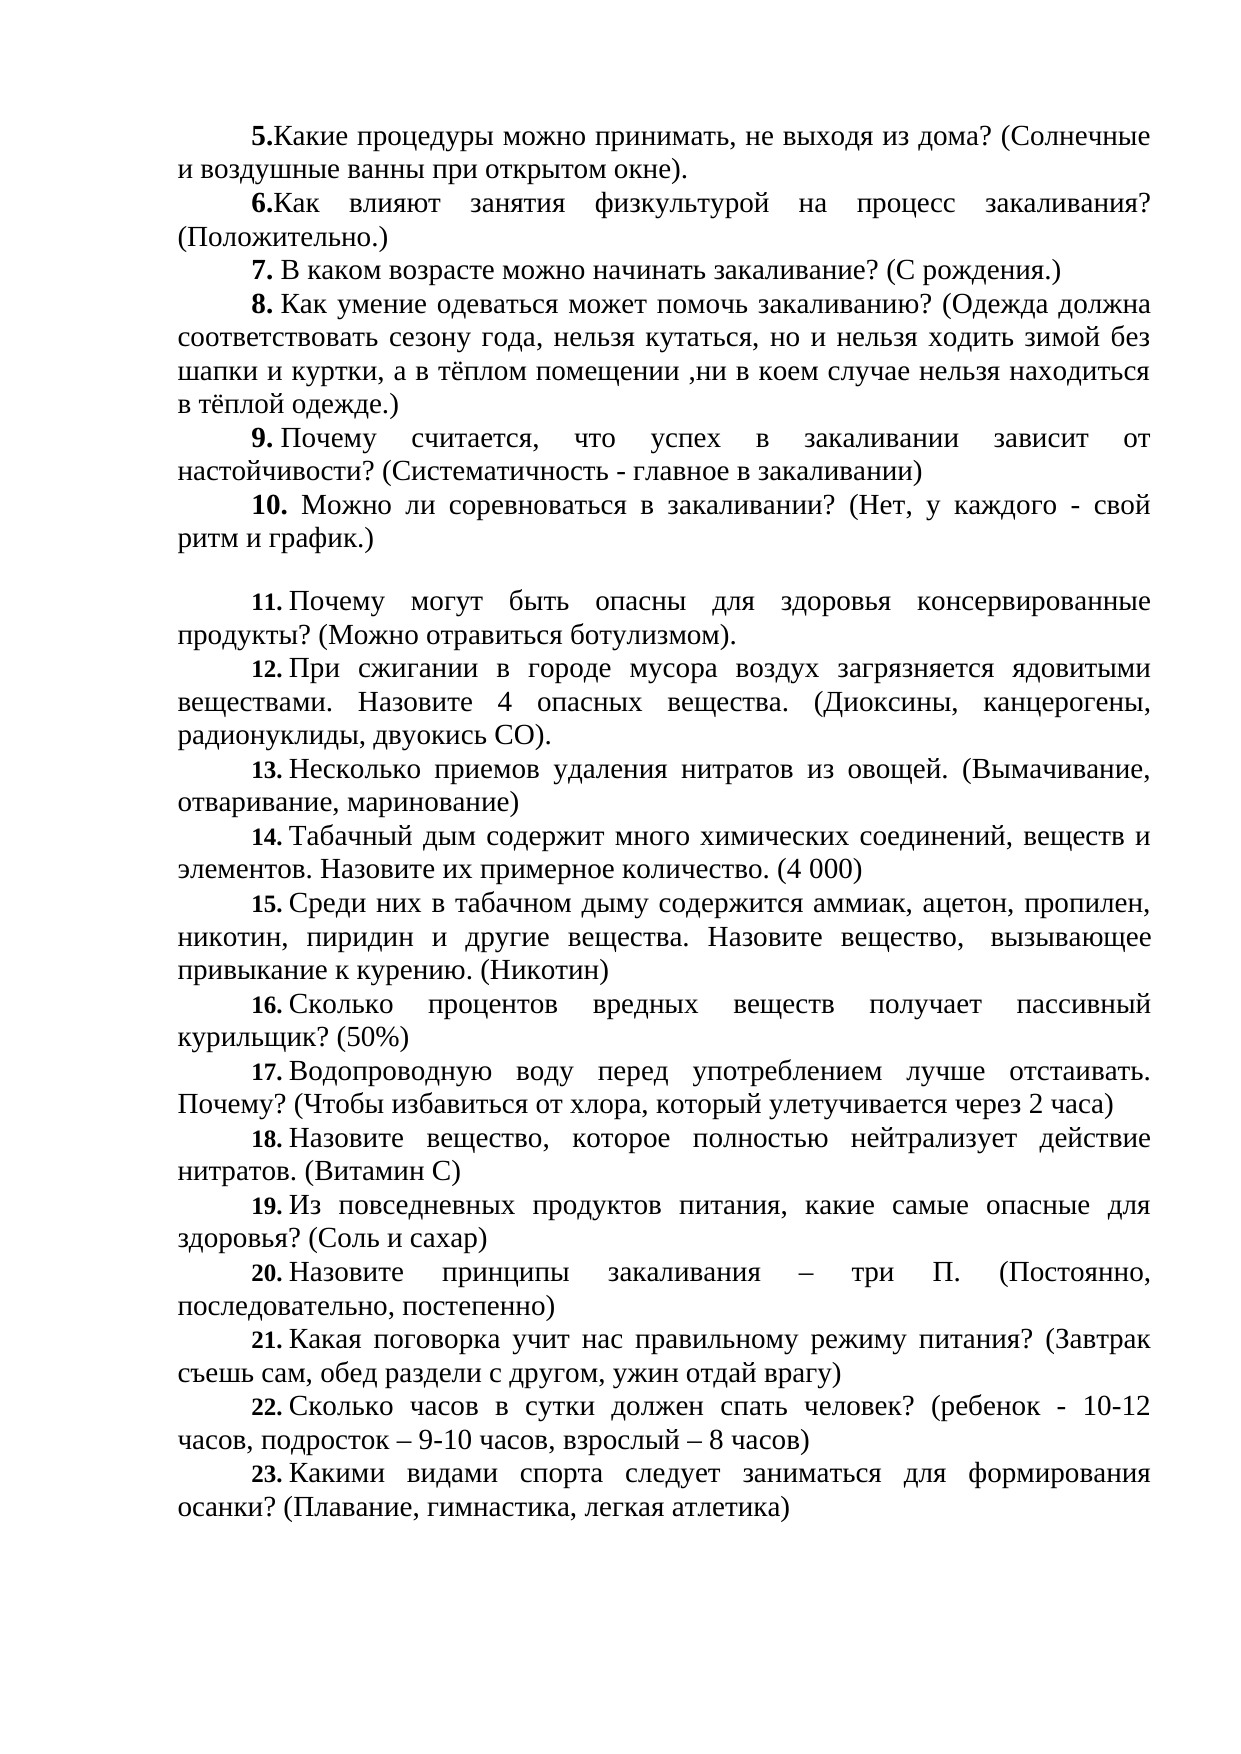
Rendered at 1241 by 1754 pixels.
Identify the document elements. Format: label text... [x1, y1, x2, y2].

text 6.Как влияют занятия физкультурой на процесс закаливания? (Положительно.) [177, 185, 1152, 252]
text 7. В каком возрасте можно начинать закаливание? (С рождения.) [177, 252, 1152, 286]
list Из повседневных продуктов питания, какие самые опасные для здоровья? (Соль и сахар) [177, 1187, 1152, 1254]
list Сколько процентов вредных веществ получает пассивный курильщик? (50%) [177, 986, 1152, 1053]
list Несколько приемов удаления нитратов из овощей. (Вымачивание, отваривание, маринование) [177, 751, 1152, 818]
text 5.Какие процедуры можно принимать, не выходя из дома? (Солнечные и воздушные ванны при открытом окне). [177, 118, 1152, 185]
text 8. Как умение одеваться может помочь закаливанию? (Одежда должна соответствовать сезону года, нельзя кутаться, но и нельзя ходить зимой без шапки и куртки, а в тёплом помещении ,ни в коем случае нельзя находиться в тёплой одежде.) [177, 286, 1152, 420]
list Табачный дым содержит много химических соединений, веществ и элементов. Назовите их примерное количество. (4 000) [177, 818, 1152, 885]
list Назовите вещество, которое полностью нейтрализует действие нитратов. (Витамин С) [177, 1120, 1152, 1187]
list Какая поговорка учит нас правильному режиму питания? (Завтрак съешь сам, обед раздели с другом, ужин отдай врагу) [177, 1321, 1152, 1388]
list Среди них в табачном дыму содержится аммиак, ацетон, пропилен, никотин, пиридин и другие вещества. Назовите вещество, вызывающее привыкание к курению. (Никотин) [177, 885, 1152, 986]
list Назовите принципы закаливания – три П. (Постоянно, последовательно, постепенно) [177, 1254, 1152, 1321]
list Сколько часов в сутки должен спать человек? (ребенок - 10-12 часов, подросток – 9-10 часов, взрослый – 8 часов) [177, 1388, 1152, 1455]
text 10. Можно ли соревноваться в закаливании? (Нет, у каждого - свой ритм и график.) [177, 487, 1152, 554]
list При сжигании в городе мусора воздух загрязняется ядовитыми веществами. Назовите 4 опасных вещества. (Диоксины, канцерогены, радионуклиды, двуокись СО). [177, 650, 1152, 751]
list Почему могут быть опасны для здоровья консервированные продукты? (Можно отравиться ботулизмом). [177, 583, 1152, 650]
text 9. Почему считается, что успех в закаливании зависит от настойчивости? (Систематичность - главное в закаливании) [177, 420, 1152, 487]
list Водопроводную воду перед употреблением лучше отстаивать. Почему? (Чтобы избавиться от хлора, который улетучивается через 2 часа) [177, 1053, 1152, 1120]
list Какими видами спорта следует заниматься для формирования осанки? (Плавание, гимнастика, легкая атлетика) [177, 1455, 1152, 1522]
